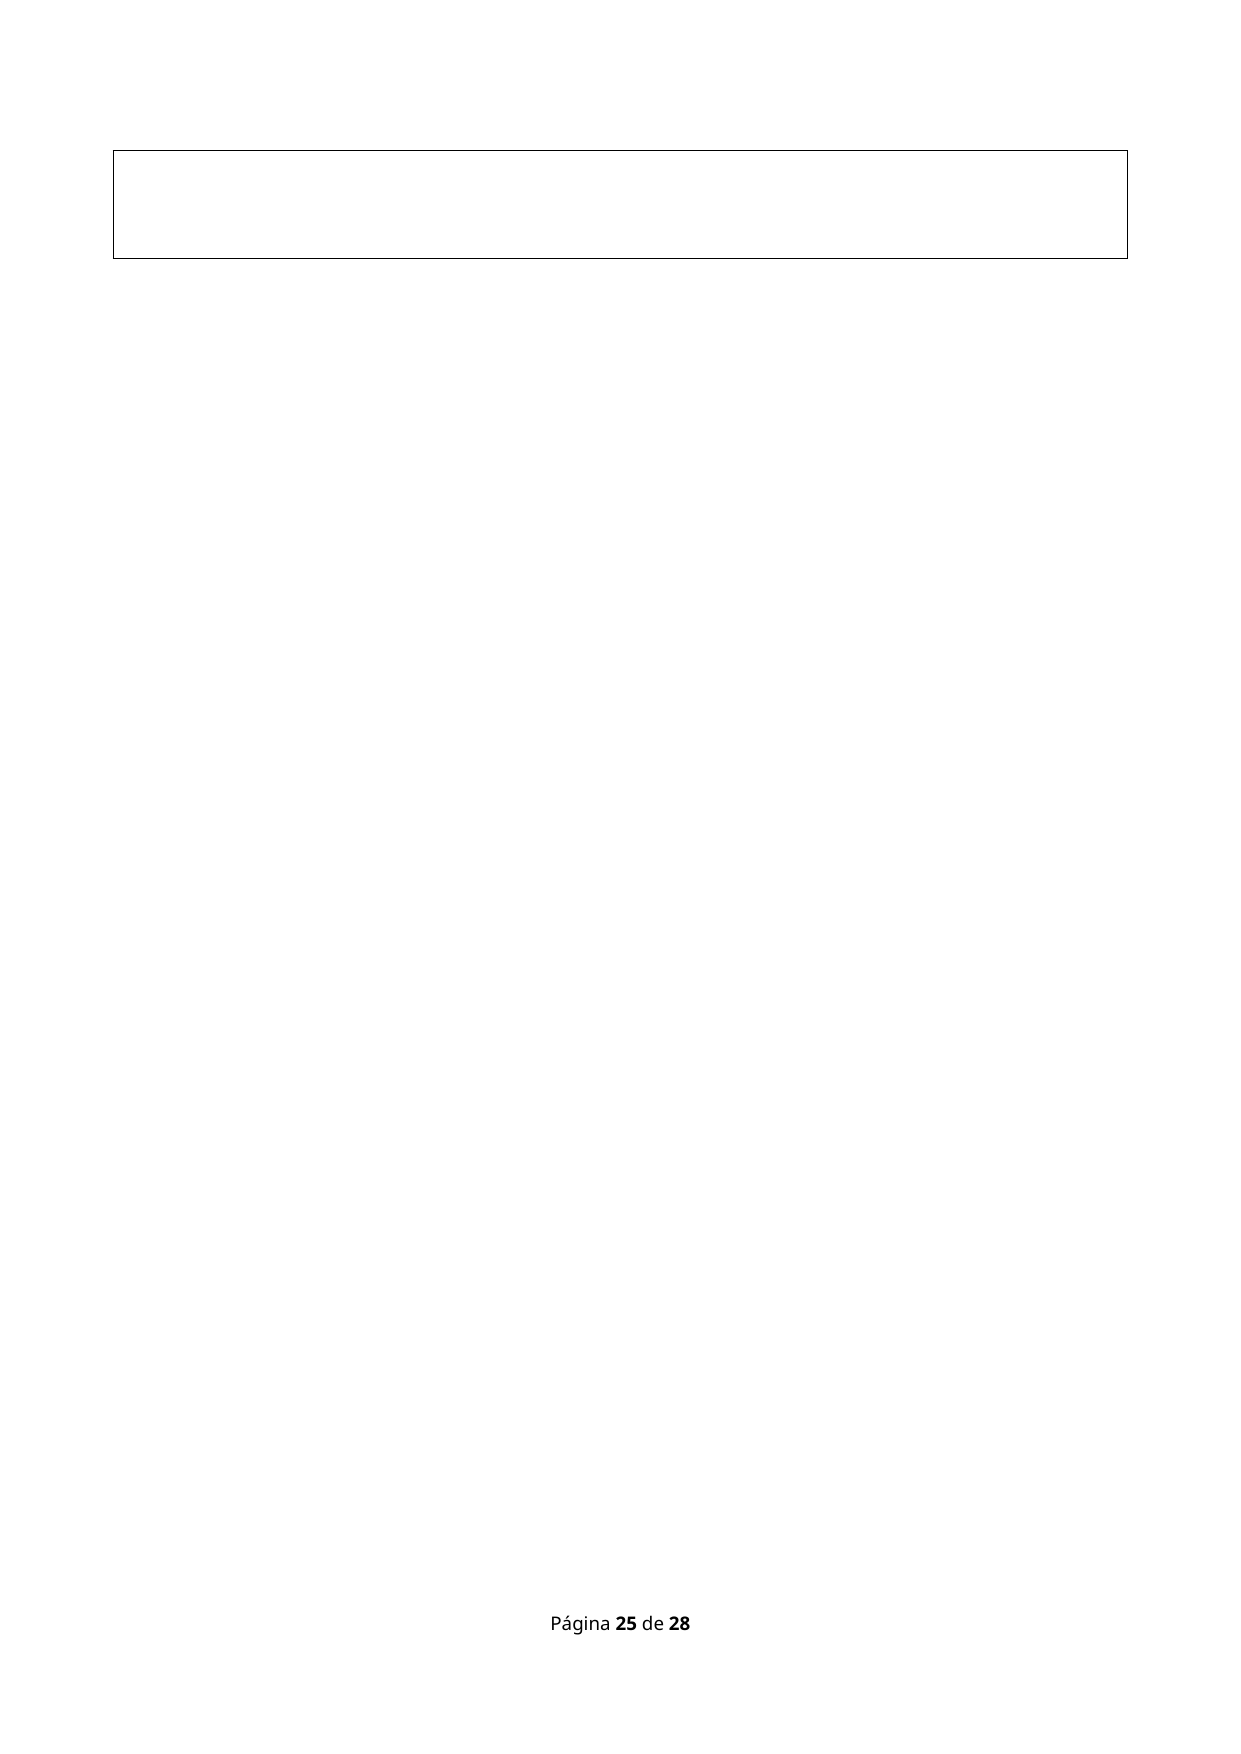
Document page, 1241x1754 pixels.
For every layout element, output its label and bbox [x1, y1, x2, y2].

table_header [114, 151, 1127, 258]
